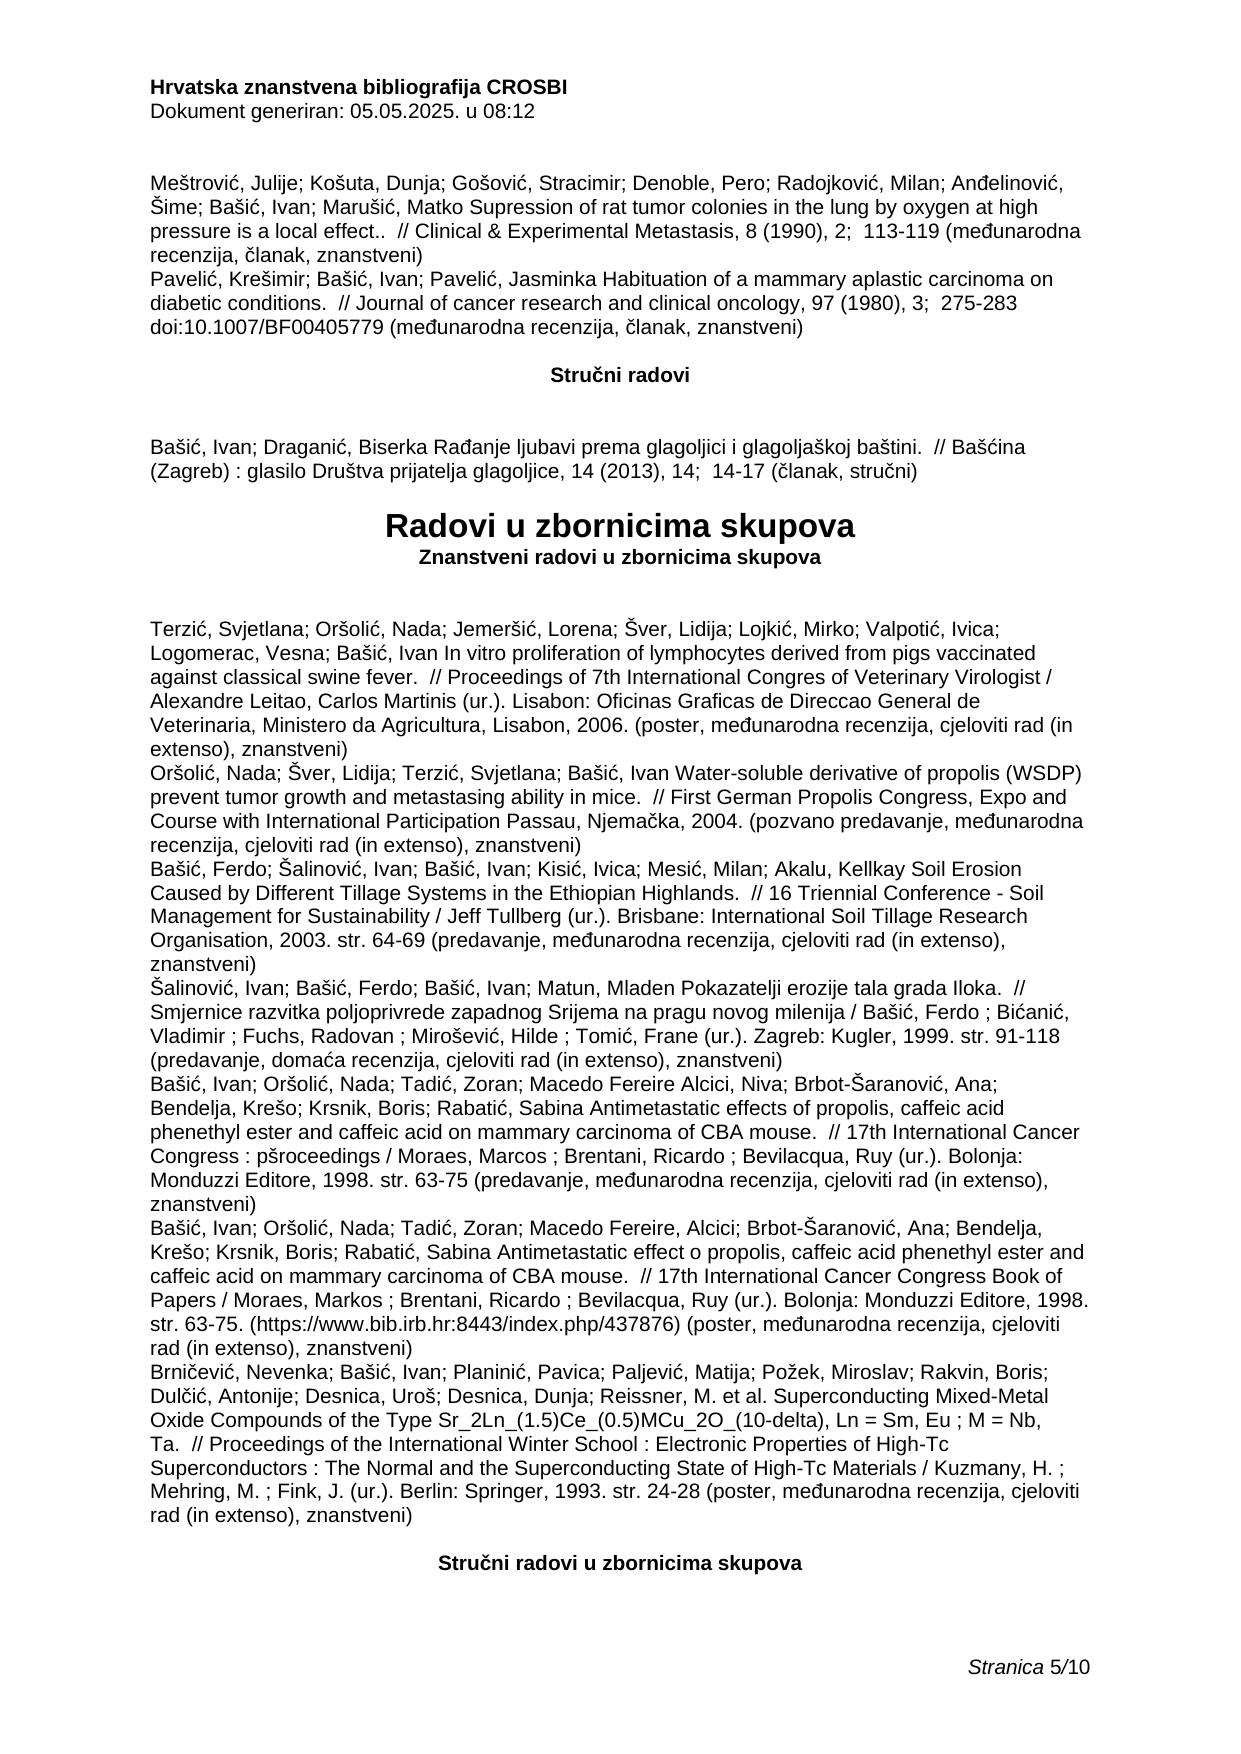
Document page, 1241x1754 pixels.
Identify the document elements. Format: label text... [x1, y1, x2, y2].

text Bašić, Ivan; Oršolić, Nada; Tadić, Zoran; Macedo Fereire, Alcici; Brbot-Šaranović, Ana; Bendelja, Krešo; Krsnik, Boris; Rabatić, Sabina [150, 1216, 1090, 1359]
text Bašić, Ferdo; Šalinović, Ivan; Bašić, Ivan; Kisić, Ivica; Mesić, Milan; Akalu, Kellkay [150, 856, 1090, 976]
text Brničević, Nevenka; Bašić, Ivan; Planinić, Pavica; Paljević, Matija; Požek, Miroslav; Rakvin, Boris; Dulčić, Antonije; Desnica, Uroš; Desnica, Dunja; Reissner, M. et al. [150, 1359, 1090, 1527]
text Terzić, Svjetlana; Oršolić, Nada; Jemeršić, Lorena; Šver, Lidija; Lojkić, Mirko; Valpotić, Ivica; Logomerac, Vesna; Bašić, Ivan [150, 617, 1090, 761]
text Pavelić, Krešimir; Bašić, Ivan; Pavelić, Jasminka [150, 267, 1090, 339]
subtitle Stručni radovi [150, 363, 1090, 387]
text Oršolić, Nada; Šver, Lidija; Terzić, Svjetlana; Bašić, Ivan [150, 761, 1090, 856]
text Bašić, Ivan; Draganić, Biserka [150, 434, 1090, 482]
subtitle Znanstveni radovi u zbornicima skupova [150, 545, 1090, 569]
text Šalinović, Ivan; Bašić, Ferdo; Bašić, Ivan; Matun, Mladen [150, 976, 1090, 1072]
subtitle Stručni radovi u zbornicima skupova [150, 1551, 1090, 1575]
subtitle Radovi u zbornicima skupova [150, 506, 1090, 545]
text Bašić, Ivan; Oršolić, Nada; Tadić, Zoran; Macedo Fereire Alcici, Niva; Brbot-Šaranović, Ana; Bendelja, Krešo; Krsnik, Boris; Rabatić, Sabina [150, 1072, 1090, 1216]
text Meštrović, Julije; Košuta, Dunja; Gošović, Stracimir; Denoble, Pero; Radojković, Milan; Anđelinović, Šime; Bašić, Ivan; Marušić, Matko [150, 171, 1090, 267]
